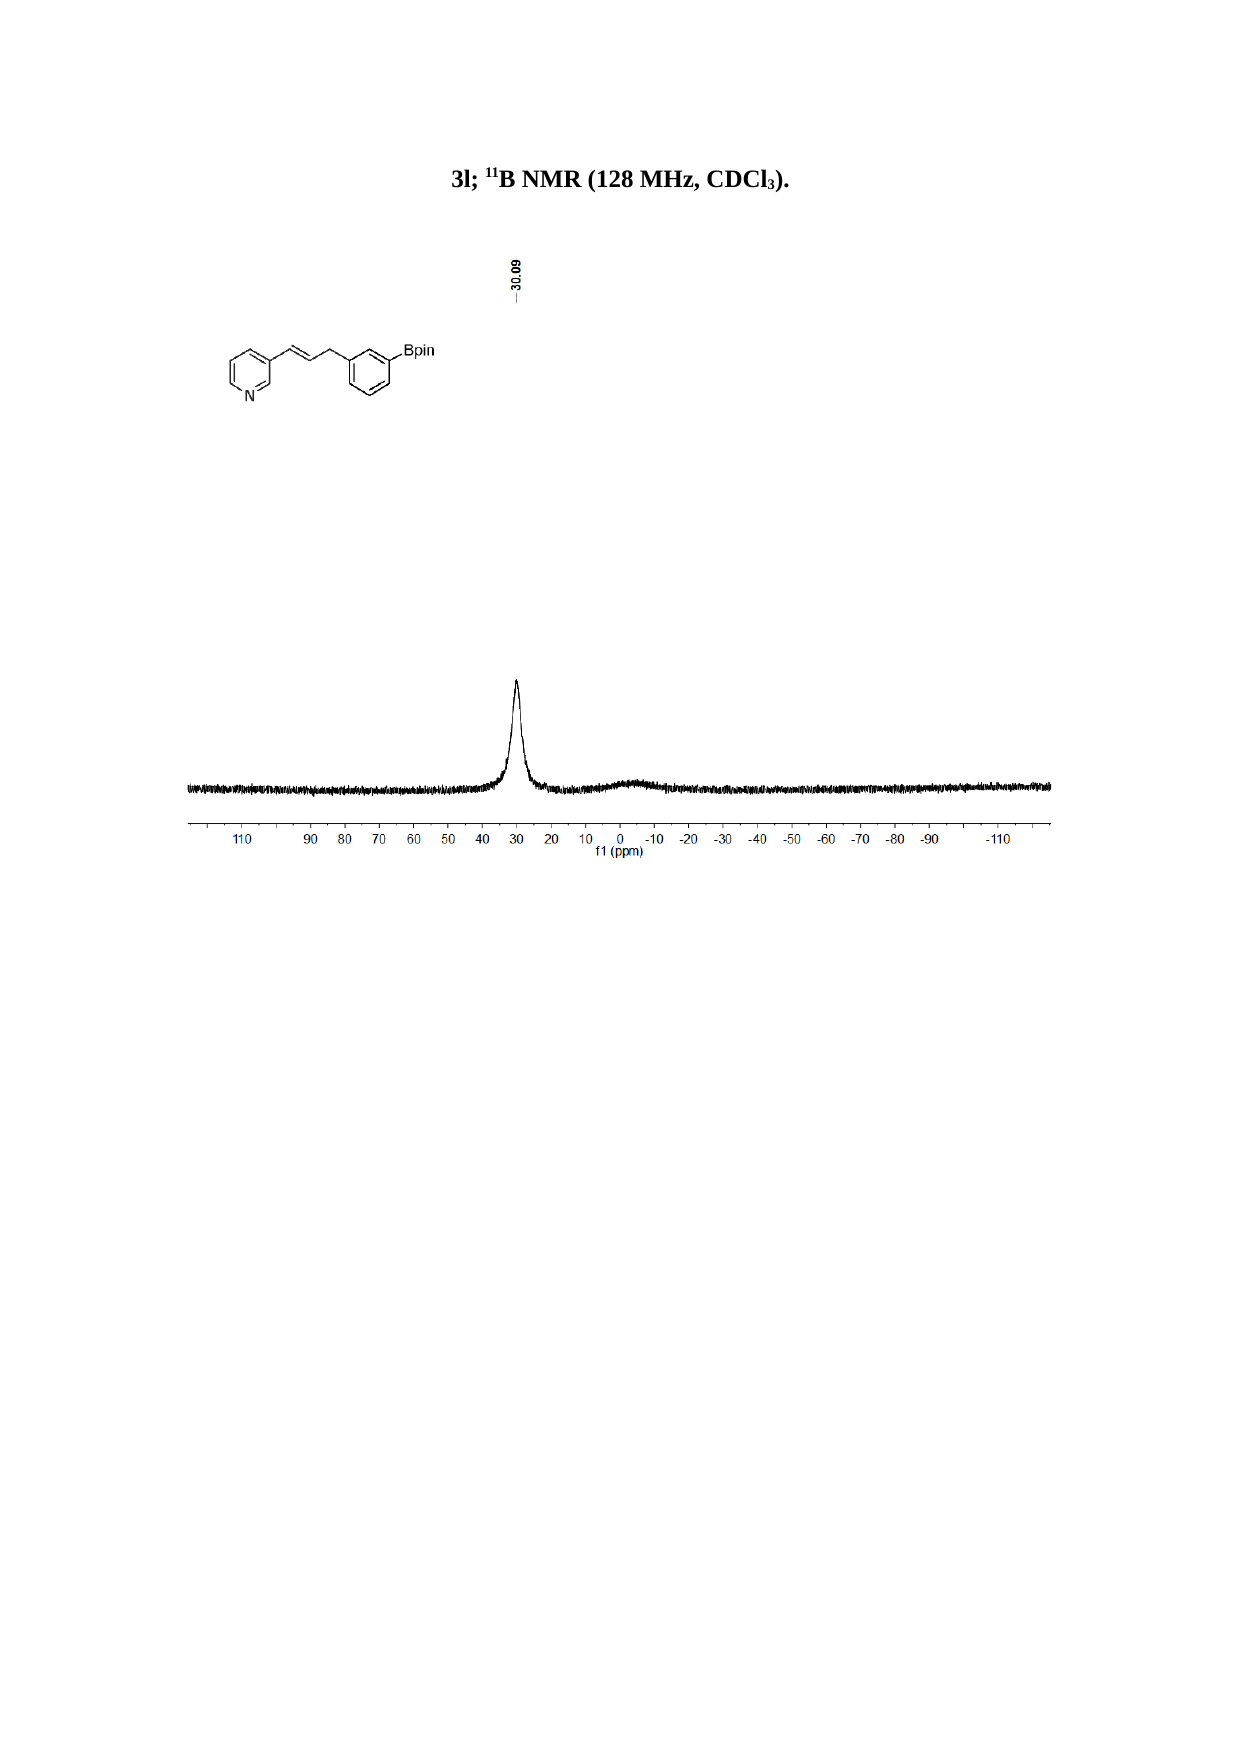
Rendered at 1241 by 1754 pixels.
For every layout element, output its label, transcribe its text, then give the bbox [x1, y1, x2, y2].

picture [187, 255, 1052, 859]
text 3l; 11B NMR (128 MHz, CDCl3). [187, 162, 1053, 194]
